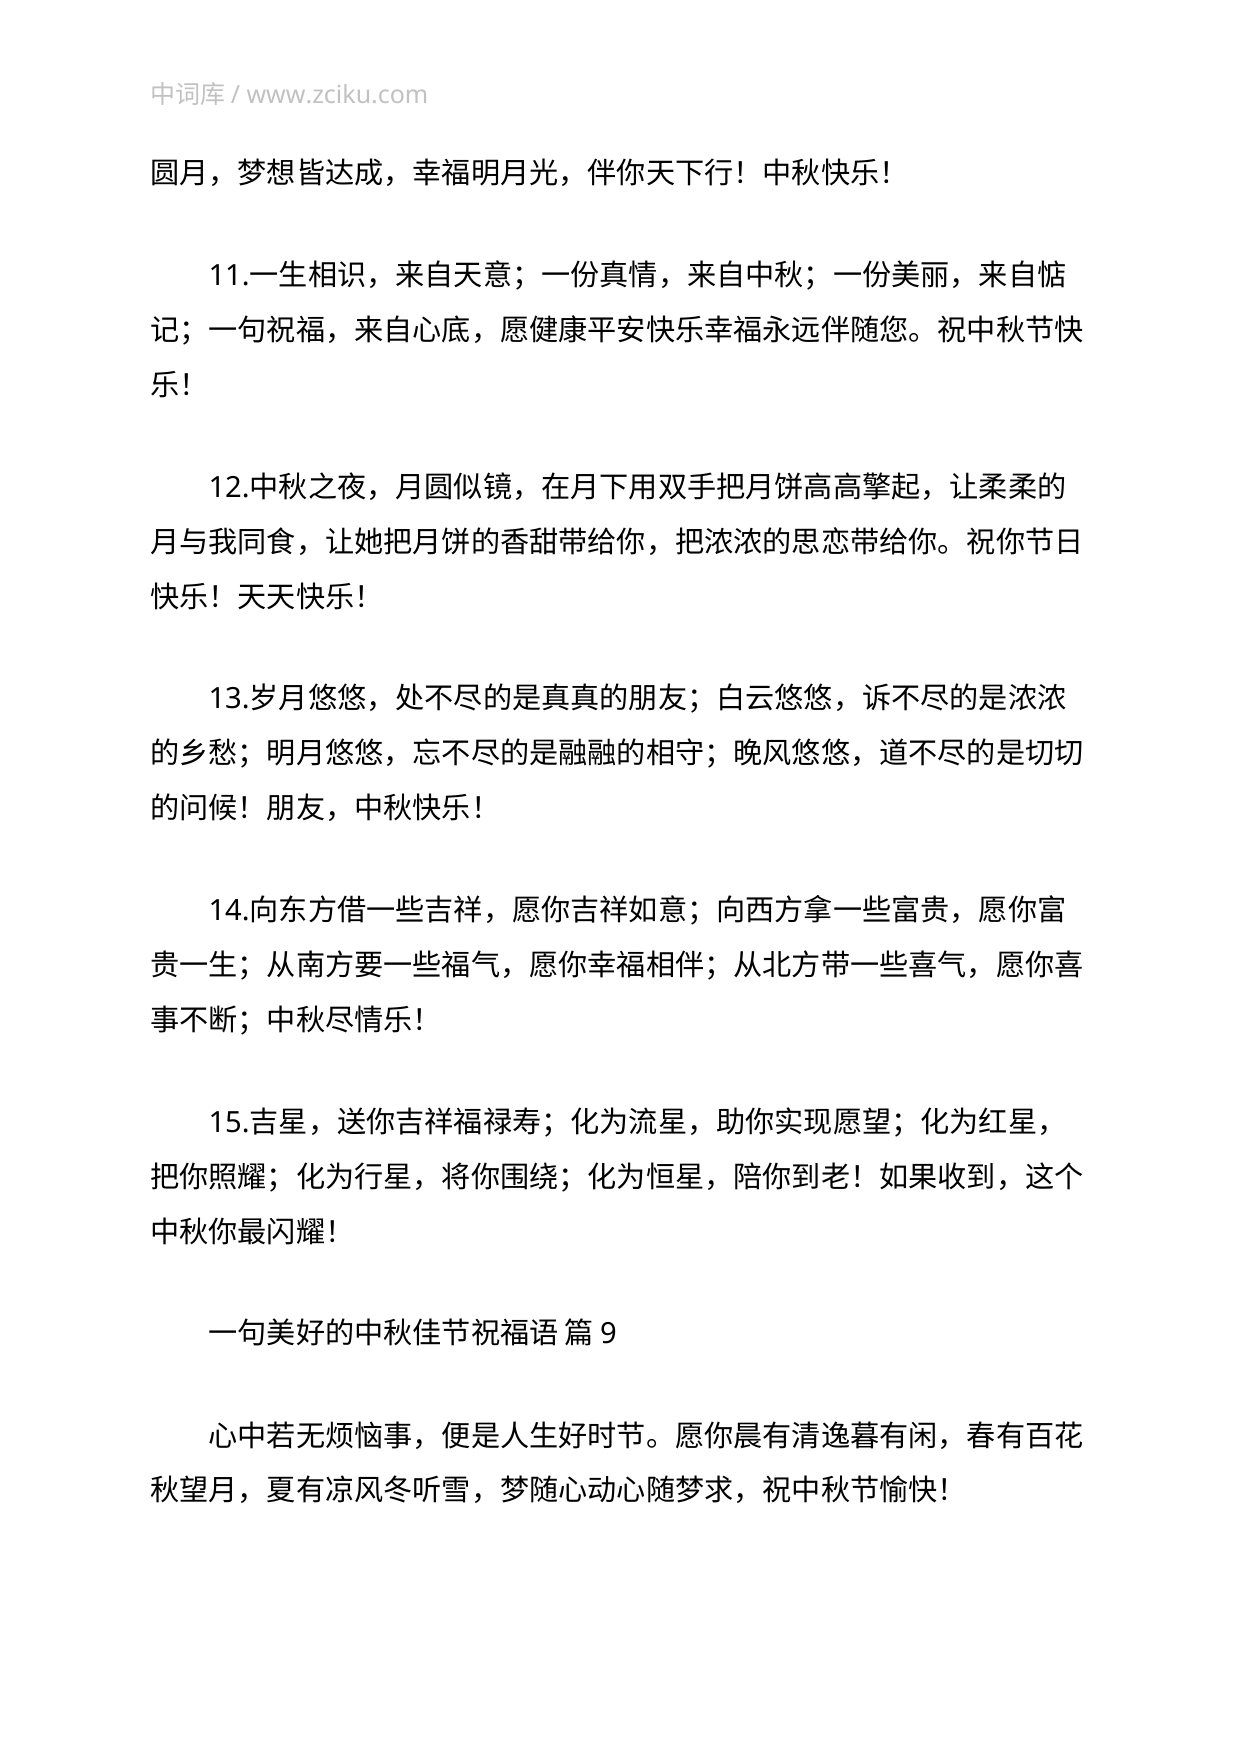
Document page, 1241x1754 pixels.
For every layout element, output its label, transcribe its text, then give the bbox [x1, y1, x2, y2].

text 13.岁月悠悠，处不尽的是真真的朋友；白云悠悠，诉不尽的是浓浓的乡愁；明月悠悠，忘不尽的是融融的相守；晚风悠悠，道不尽的是切切的问候！朋友，中秋快乐！ [150, 675, 1090, 827]
text 心中若无烦恼事，便是人生好时节。愿你晨有清逸暮有闲，春有百花秋望月，夏有凉风冬听雪，梦随心动心随梦求，祝中秋节愉快！ [150, 1412, 1090, 1509]
text 12.中秋之夜，月圆似镜，在月下用双手把月饼高高擎起，让柔柔的月与我同食，让她把月饼的香甜带给你，把浓浓的思恋带给你。祝你节日快乐！天天快乐！ [150, 463, 1090, 616]
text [150, 150, 1090, 192]
text 14.向东方借一些吉祥，愿你吉祥如意；向西方拿一些富贵，愿你富贵一生；从南方要一些福气，愿你幸福相伴；从北方带一些喜气，愿你喜事不断；中秋尽情乐！ [150, 887, 1090, 1039]
text 15.吉星，送你吉祥福禄寿；化为流星，助你实现愿望；化为红星，把你照耀；化为行星，将你围绕；化为恒星，陪你到老！如果收到，这个中秋你最闪耀！ [150, 1098, 1090, 1251]
text 一句美好的中秋佳节祝福语 篇9 [150, 1310, 1090, 1352]
text 11.一生相识，来自天意；一份真情，来自中秋；一份美丽，来自惦记；一句祝福，来自心底，愿健康平安快乐幸福永远伴随您。祝中秋节快乐！ [150, 252, 1090, 404]
